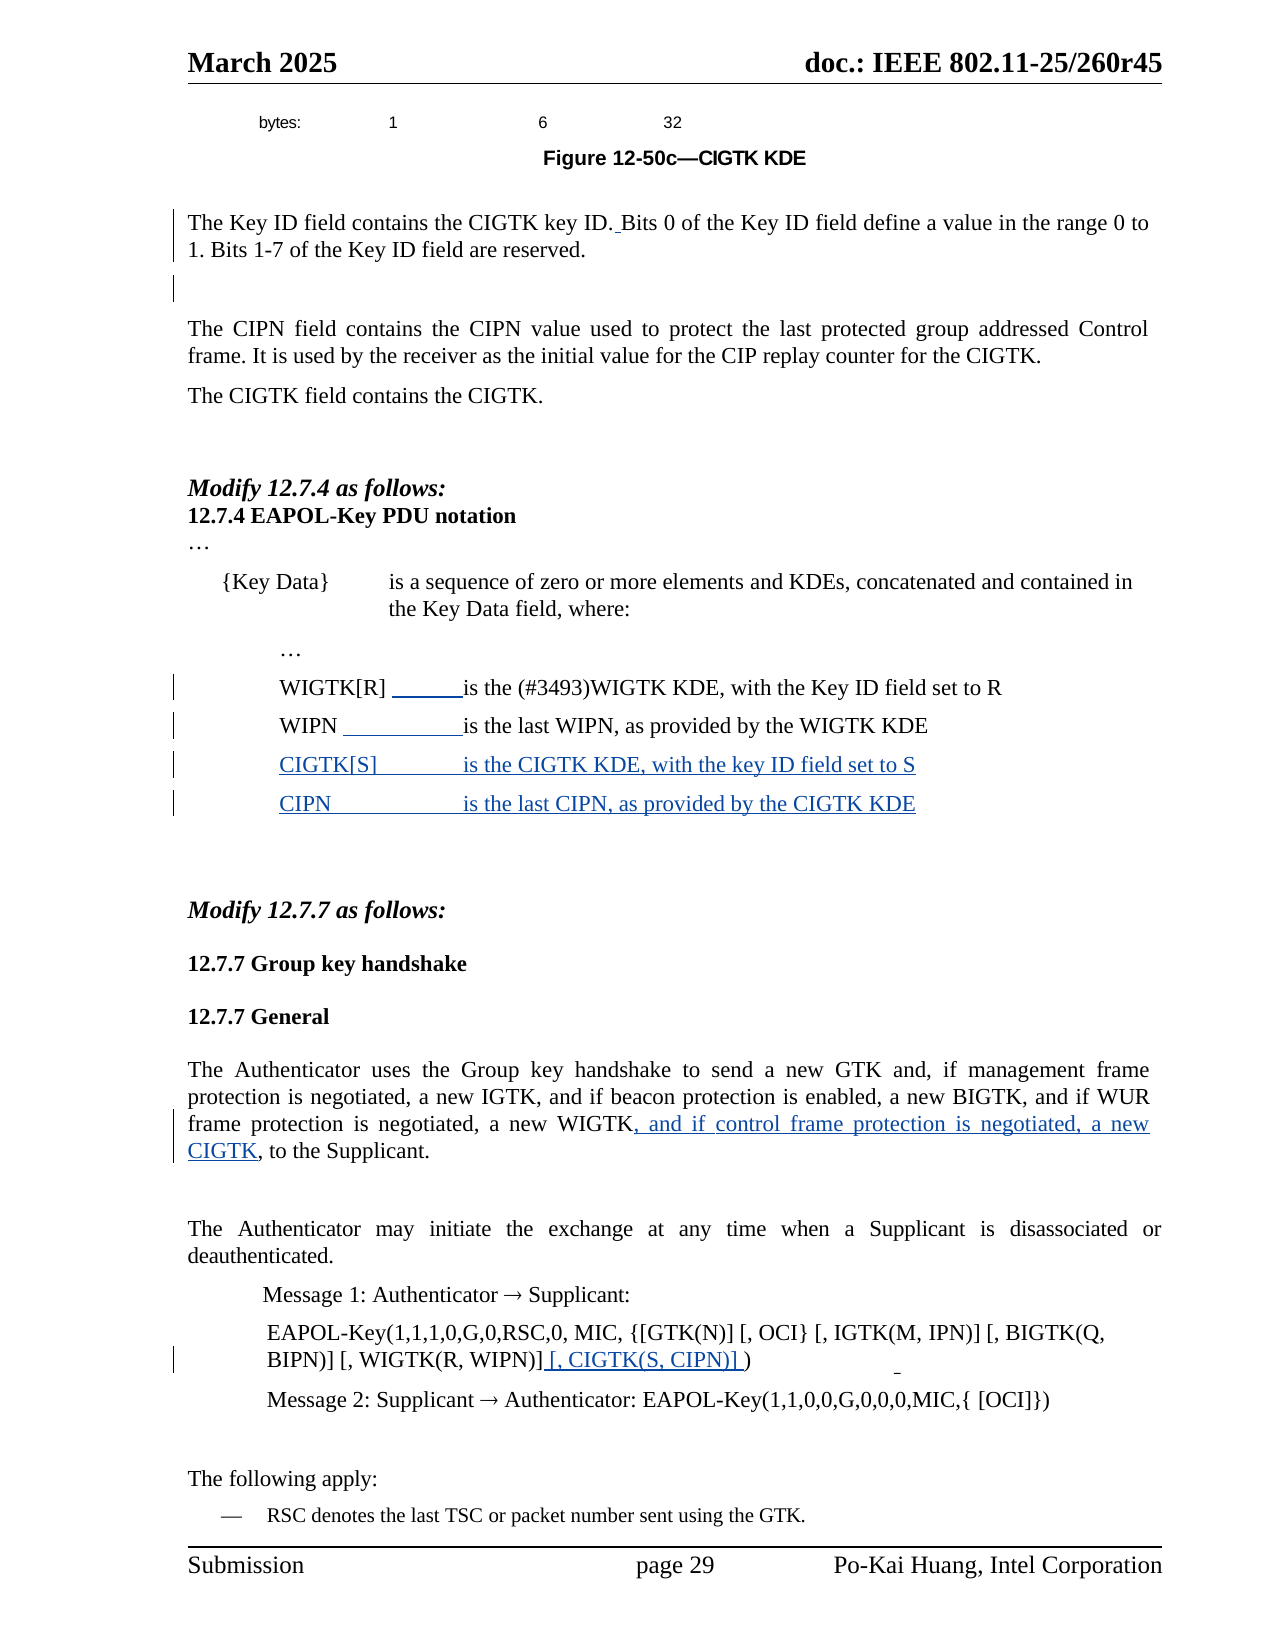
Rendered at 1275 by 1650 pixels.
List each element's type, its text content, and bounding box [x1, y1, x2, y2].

text … [187, 528, 1162, 555]
text bytes: 1 6 32 [259, 112, 1162, 132]
text WIPN is the last WIPN, as provided by the WIGTK KDE [279, 712, 1162, 739]
list RSC denotes the last TSC or packet number sent using the GTK. [221, 1503, 1162, 1527]
text … [279, 635, 1162, 661]
text WIGTK[R] is the (#3493)WIGTK KDE, with the Key ID field set to R [279, 673, 1162, 700]
text Message 1: Authenticator  Supplicant: [187, 1281, 1162, 1307]
text 12.7.7 Group key handshake [187, 950, 1162, 977]
text {Key Data} is a sequence of zero or more elements and KDEs, concatenated and contained in the Key Data field, where: [221, 568, 1150, 621]
text 12.7.7 General [187, 1003, 1162, 1029]
text The following apply: [187, 1464, 1162, 1491]
text Modify 12.7.4 as follows: [187, 473, 1162, 502]
text Message 2: Supplicant  Authenticator: EAPOL-Key(1,1,0,0,G,0,0,0,MIC,{ [OCI]}) [267, 1386, 1150, 1412]
text The Key ID field contains the CIGTK key ID.Bits 0 of the Key ID field define a value in the range 0 to 1. Bits 1-7 of the Key ID field are reserved. [187, 209, 1150, 262]
text The Authenticator may initiate the exchange at any time when a Supplicant is disassociated or deauthenticated. [187, 1215, 1162, 1268]
text 12.7.4 EAPOL-Key PDU notation [187, 502, 1162, 528]
text Modify 12.7.7 as follows: [187, 895, 1162, 924]
text The Authenticator uses the Group key handshake to send a new GTK and, if management frame protection is negotiated, a new IGTK, and if beacon protection is enabled, a new BIGTK, and if WUR frame protection is negotiated, a new WIGTK, to the Supplicant. [187, 1056, 1151, 1163]
text Figure 12-50c—CIGTK KDE [193, 146, 1157, 170]
text The CIPN field contains the CIPN value used to protect the last protected group addressed Control frame. It is used by the receiver as the initial value for the CIP replay counter for the CIGTK. [187, 315, 1150, 368]
text EAPOL-Key(1,1,1,0,G,0,RSC,0, MIC, {[GTK(N)] [, OCI} [, IGTK(M, IPN)] [, BIGTK(Q, BIPN)] [, WIGTK(R, WIPN)]) [267, 1319, 1150, 1373]
text The CIGTK field contains the CIGTK. [187, 382, 1150, 408]
